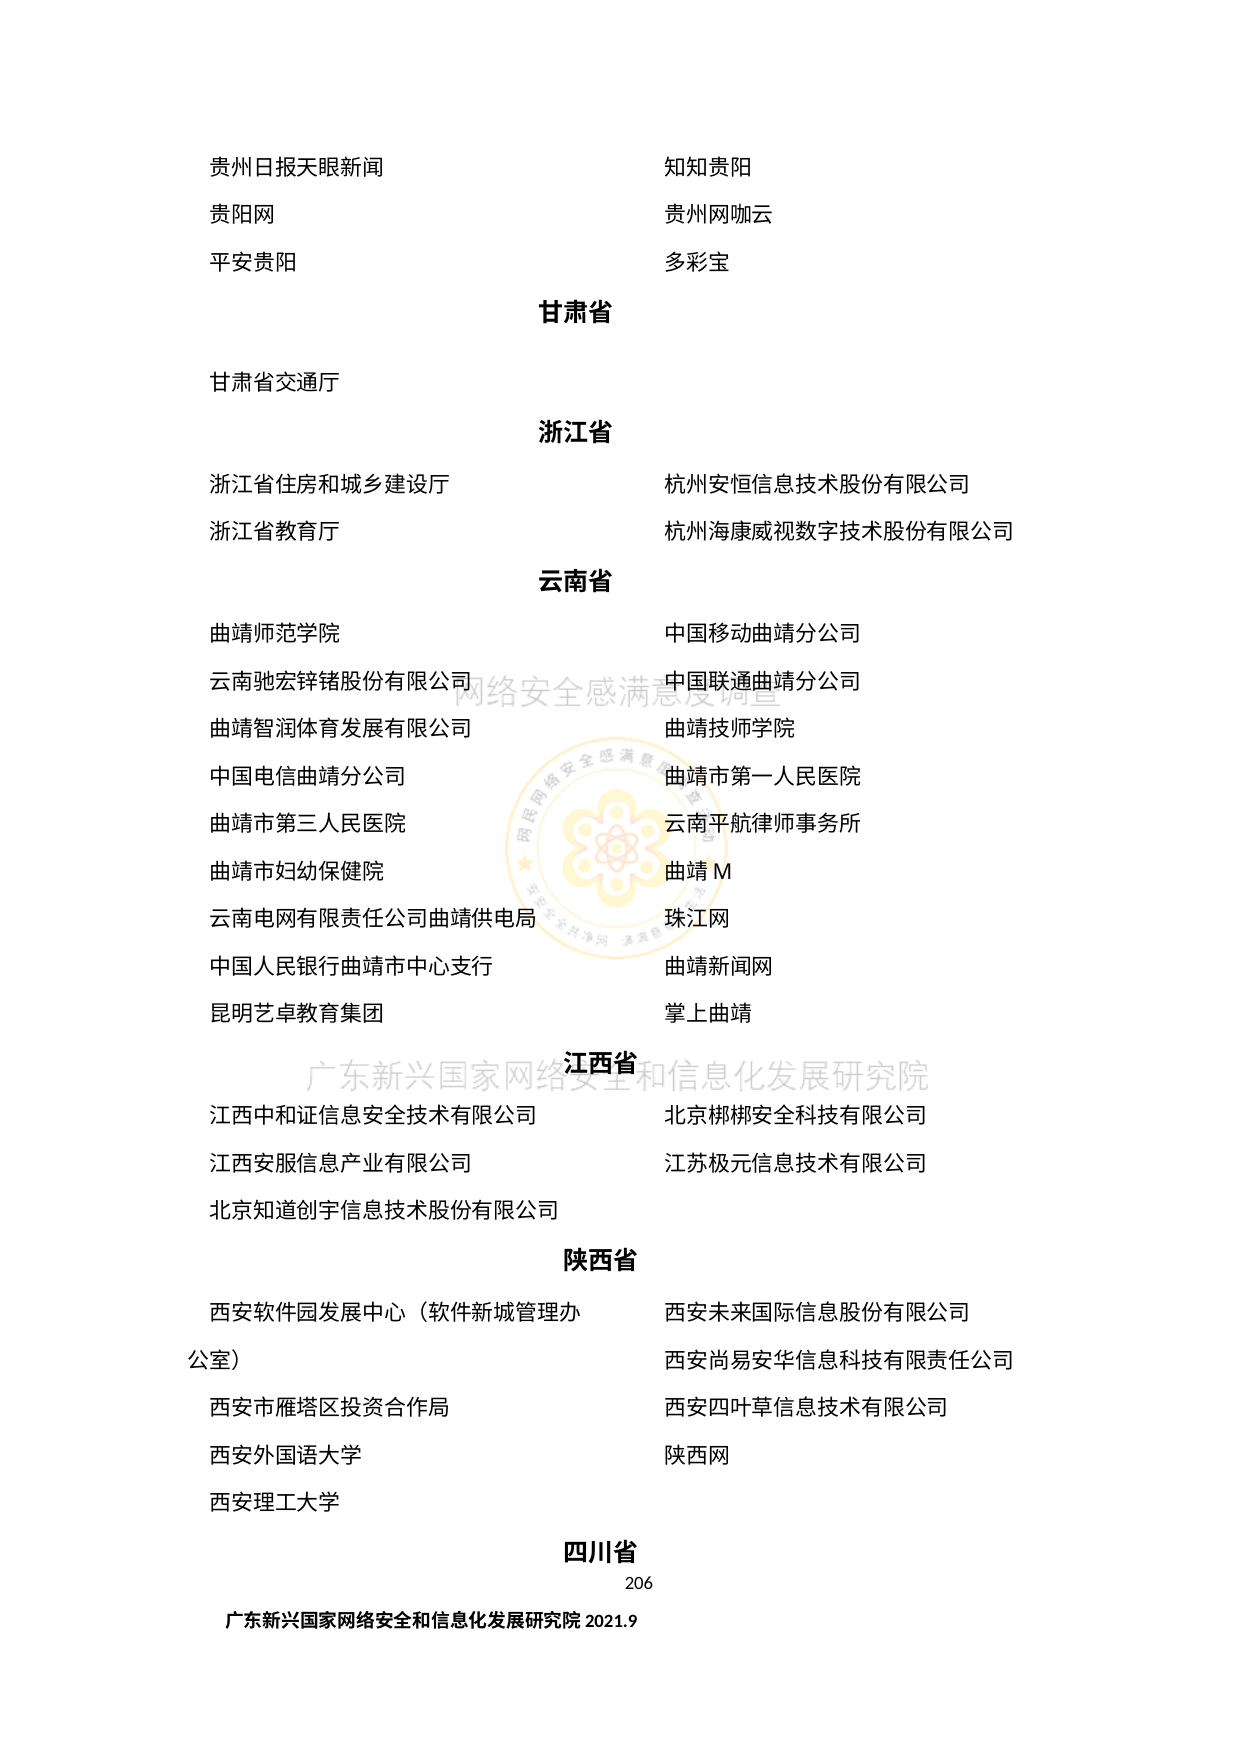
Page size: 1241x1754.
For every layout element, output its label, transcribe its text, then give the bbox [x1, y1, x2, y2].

text 曲靖师范学院 [187, 616, 598, 648]
text 贵州网咖云 [642, 197, 1053, 229]
text 杭州海康威视数字技术股份有限公司 [642, 514, 1053, 546]
text 西安软件园发展中心（软件新城管理办公室） [187, 1295, 598, 1374]
text 掌上曲靖 [642, 996, 1053, 1028]
text 曲靖技师学院 [642, 711, 1053, 743]
text 中国电信曲靖分公司 [187, 759, 598, 790]
text 西安尚易安华信息科技有限责任公司 [642, 1343, 1053, 1374]
text 陕西省 [187, 1241, 1053, 1277]
text 甘肃省交通厅 [187, 365, 1053, 397]
text 云南驰宏锌锗股份有限公司 [187, 664, 598, 695]
text 甘肃省 [187, 292, 1053, 329]
text 曲靖市第三人民医院 [187, 806, 598, 838]
text 曲靖新闻网 [642, 949, 1053, 981]
text 北京知道创宇信息技术股份有限公司 [187, 1193, 598, 1225]
text 北京梆梆安全科技有限公司 [642, 1098, 1053, 1130]
text 杭州安恒信息技术股份有限公司 [642, 467, 1053, 498]
text 江西安服信息产业有限公司 [187, 1146, 598, 1177]
text 江苏极元信息技术有限公司 [642, 1146, 1053, 1177]
text 江西中和证信息安全技术有限公司 [187, 1098, 598, 1130]
text 知知贵阳 [642, 150, 1053, 182]
text 云南省 [187, 562, 1053, 598]
text 浙江省住房和城乡建设厅 [187, 467, 598, 498]
text 浙江省 [187, 412, 1053, 449]
text 曲靖市妇幼保健院 [187, 854, 598, 885]
text 昆明艺卓教育集团 [187, 996, 598, 1028]
text 平安贵阳 [187, 245, 598, 277]
text 西安外国语大学 [187, 1438, 598, 1469]
text 西安市雁塔区投资合作局 [187, 1390, 598, 1422]
text 四川省 [187, 1533, 1053, 1569]
text 多彩宝 [642, 245, 1053, 277]
text 西安四叶草信息技术有限公司 [642, 1390, 1053, 1422]
text 西安未来国际信息股份有限公司 [642, 1295, 1053, 1327]
text 中国人民银行曲靖市中心支行 [187, 949, 598, 980]
text 中国联通曲靖分公司 [642, 664, 1053, 695]
text 曲靖M [642, 854, 1053, 886]
text 浙江省教育厅 [187, 514, 598, 546]
text 西安理工大学 [187, 1485, 598, 1517]
text 曲靖智润体育发展有限公司 [187, 711, 598, 743]
text 云南电网有限责任公司曲靖供电局 [187, 901, 598, 933]
text 珠江网 [642, 901, 1053, 933]
text 曲靖市第一人民医院 [642, 759, 1053, 790]
text 贵州日报天眼新闻 [187, 150, 598, 182]
text 中国移动曲靖分公司 [642, 616, 1053, 648]
text 云南平航律师事务所 [642, 806, 1053, 838]
text 陕西网 [642, 1438, 1053, 1469]
text 江西省 [187, 1044, 1053, 1080]
text 贵阳网 [187, 197, 598, 229]
